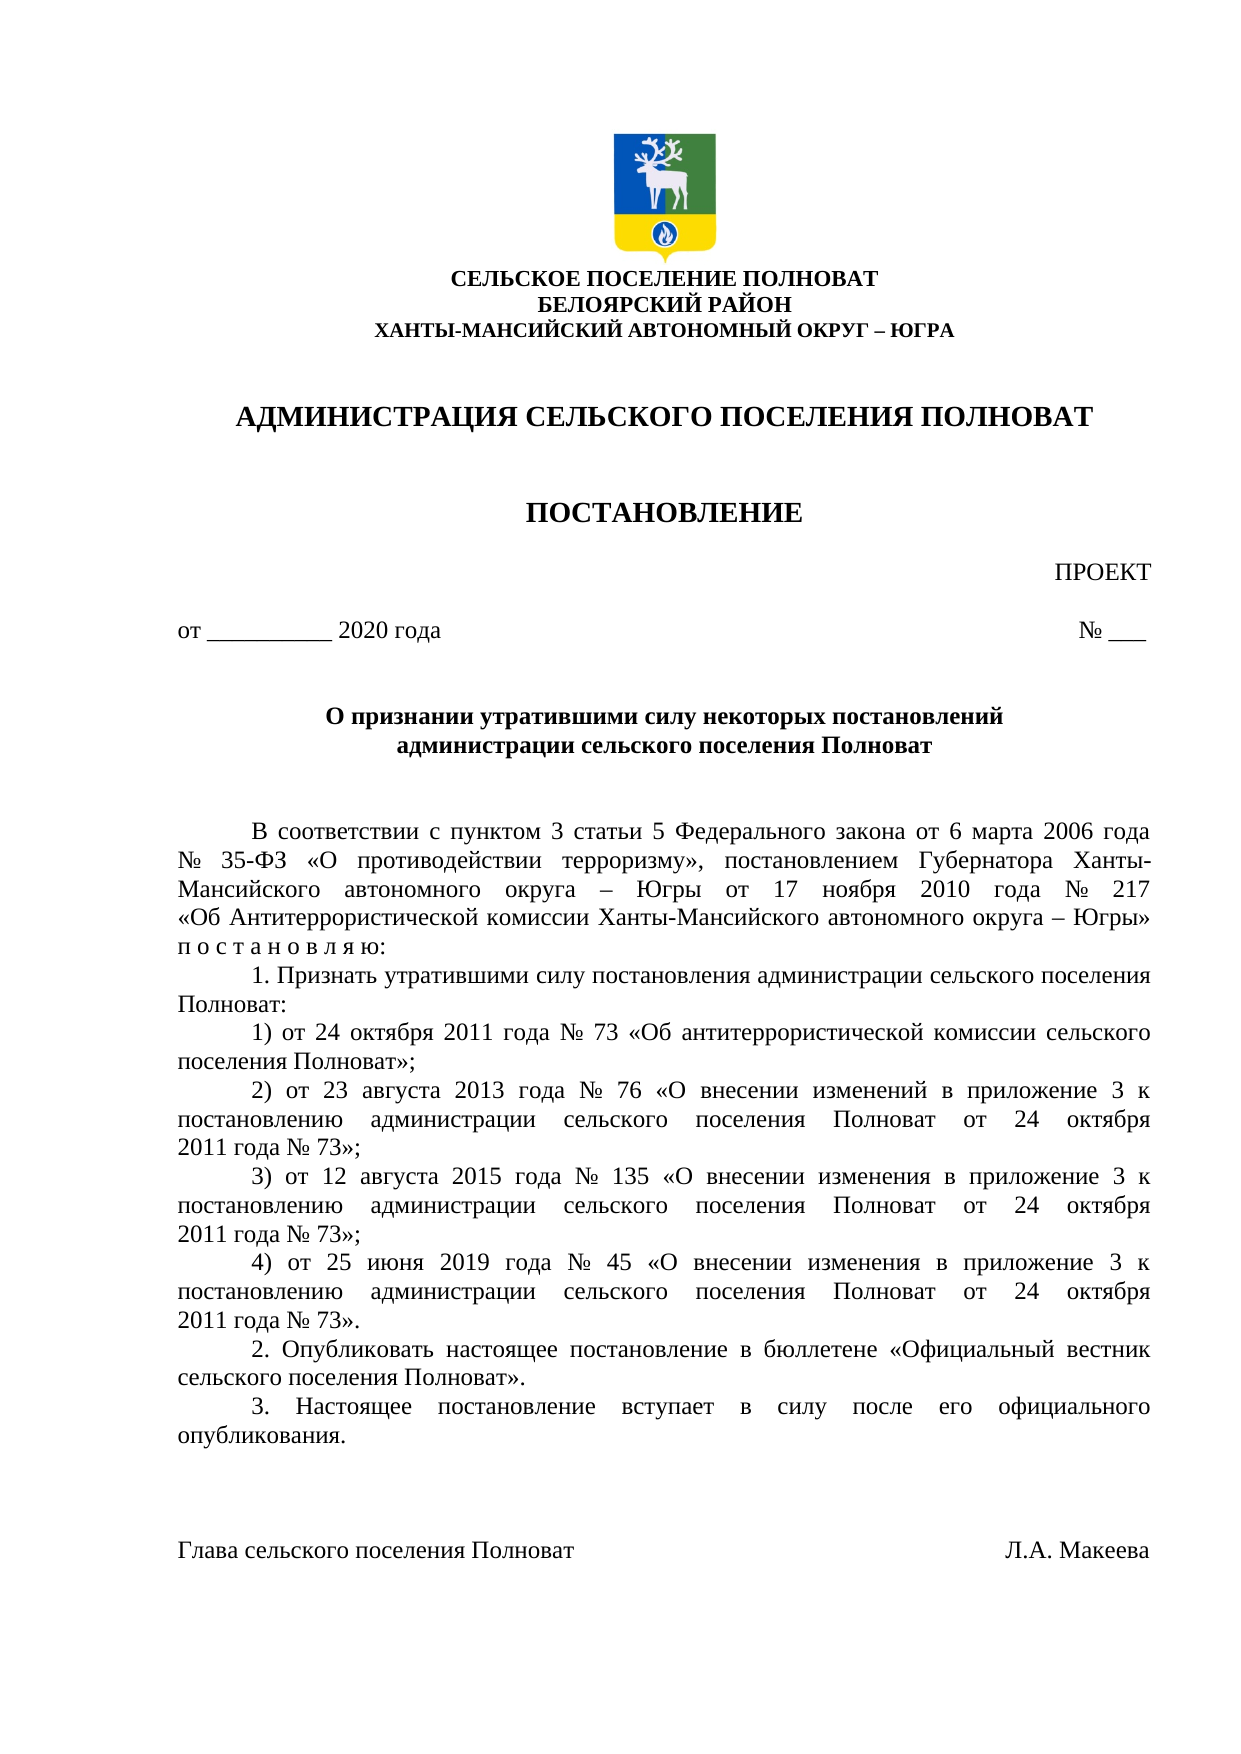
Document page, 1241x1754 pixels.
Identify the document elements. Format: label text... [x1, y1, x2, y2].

text 2. Опубликовать настоящее постановление в бюллетене «Официальный вестник сельского поселения Полноват». [177, 1334, 1152, 1391]
text Глава сельского поселения Полноват Л.А. Макеева [177, 1535, 1152, 1564]
text 3. Настоящее постановление вступает в силу после его официального опубликования. [177, 1391, 1152, 1449]
picture [611, 118, 718, 265]
title 4) от 25 июня 2019 года № 45 «О внесении изменения в приложение 3 к постановлению администрации сельского поселения Полноват от 24 октября 2011 года № 73». [177, 1247, 1152, 1334]
text администрации сельского поселения Полноват [177, 730, 1152, 759]
text от __________ 2020 года № ___ [177, 615, 1152, 644]
text БЕЛОЯРСКИЙ РАЙОН [177, 291, 1152, 318]
title 1) от 24 октября 2011 года № 73 «Об антитеррористической комиссии сельского поселения Полноват»; [177, 1017, 1152, 1075]
text 1. Признать утратившими силу постановления администрации сельского поселения Полноват: [177, 960, 1152, 1017]
text АДМИНИСТРАЦИЯ СЕЛЬСКОГО ПОСЕЛЕНИЯ ПОЛНОВАТ [177, 399, 1152, 433]
title 2) от 23 августа 2013 года № 76 «О внесении изменений в приложение 3 к постановлению администрации сельского поселения Полноват от 24 октября 2011 года № 73»; [177, 1075, 1152, 1161]
text О признании утратившими силу некоторых постановлений [177, 701, 1152, 730]
text СЕЛЬСКОЕ ПОСЕЛЕНИЕ ПОЛНОВАТ [177, 265, 1152, 291]
text В соответствии с пунктом 3 статьи 5 Федерального закона от 6 марта 2006 года № 35-ФЗ «О противодействии терроризму», постановлением Губернатора Ханты-Мансийского автономного округа – Югры от 17 ноября 2010 года № 217 «Об Антитеррористической комиссии Ханты-Мансийского автономного округа – Югры» п о с т а н о в л я ю: [177, 816, 1152, 960]
title 3) от 12 августа 2015 года № 135 «О внесении изменения в приложение 3 к постановлению администрации сельского поселения Полноват от 24 октября 2011 года № 73»; [177, 1161, 1152, 1247]
text ПРОЕКТ [177, 557, 1152, 586]
text ХАНТЫ-МАНСИЙСКИЙ АВТОНОМНЫЙ ОКРУГ – ЮГРА [177, 318, 1152, 342]
text ПОСТАНОВЛЕНИЕ [177, 495, 1152, 529]
